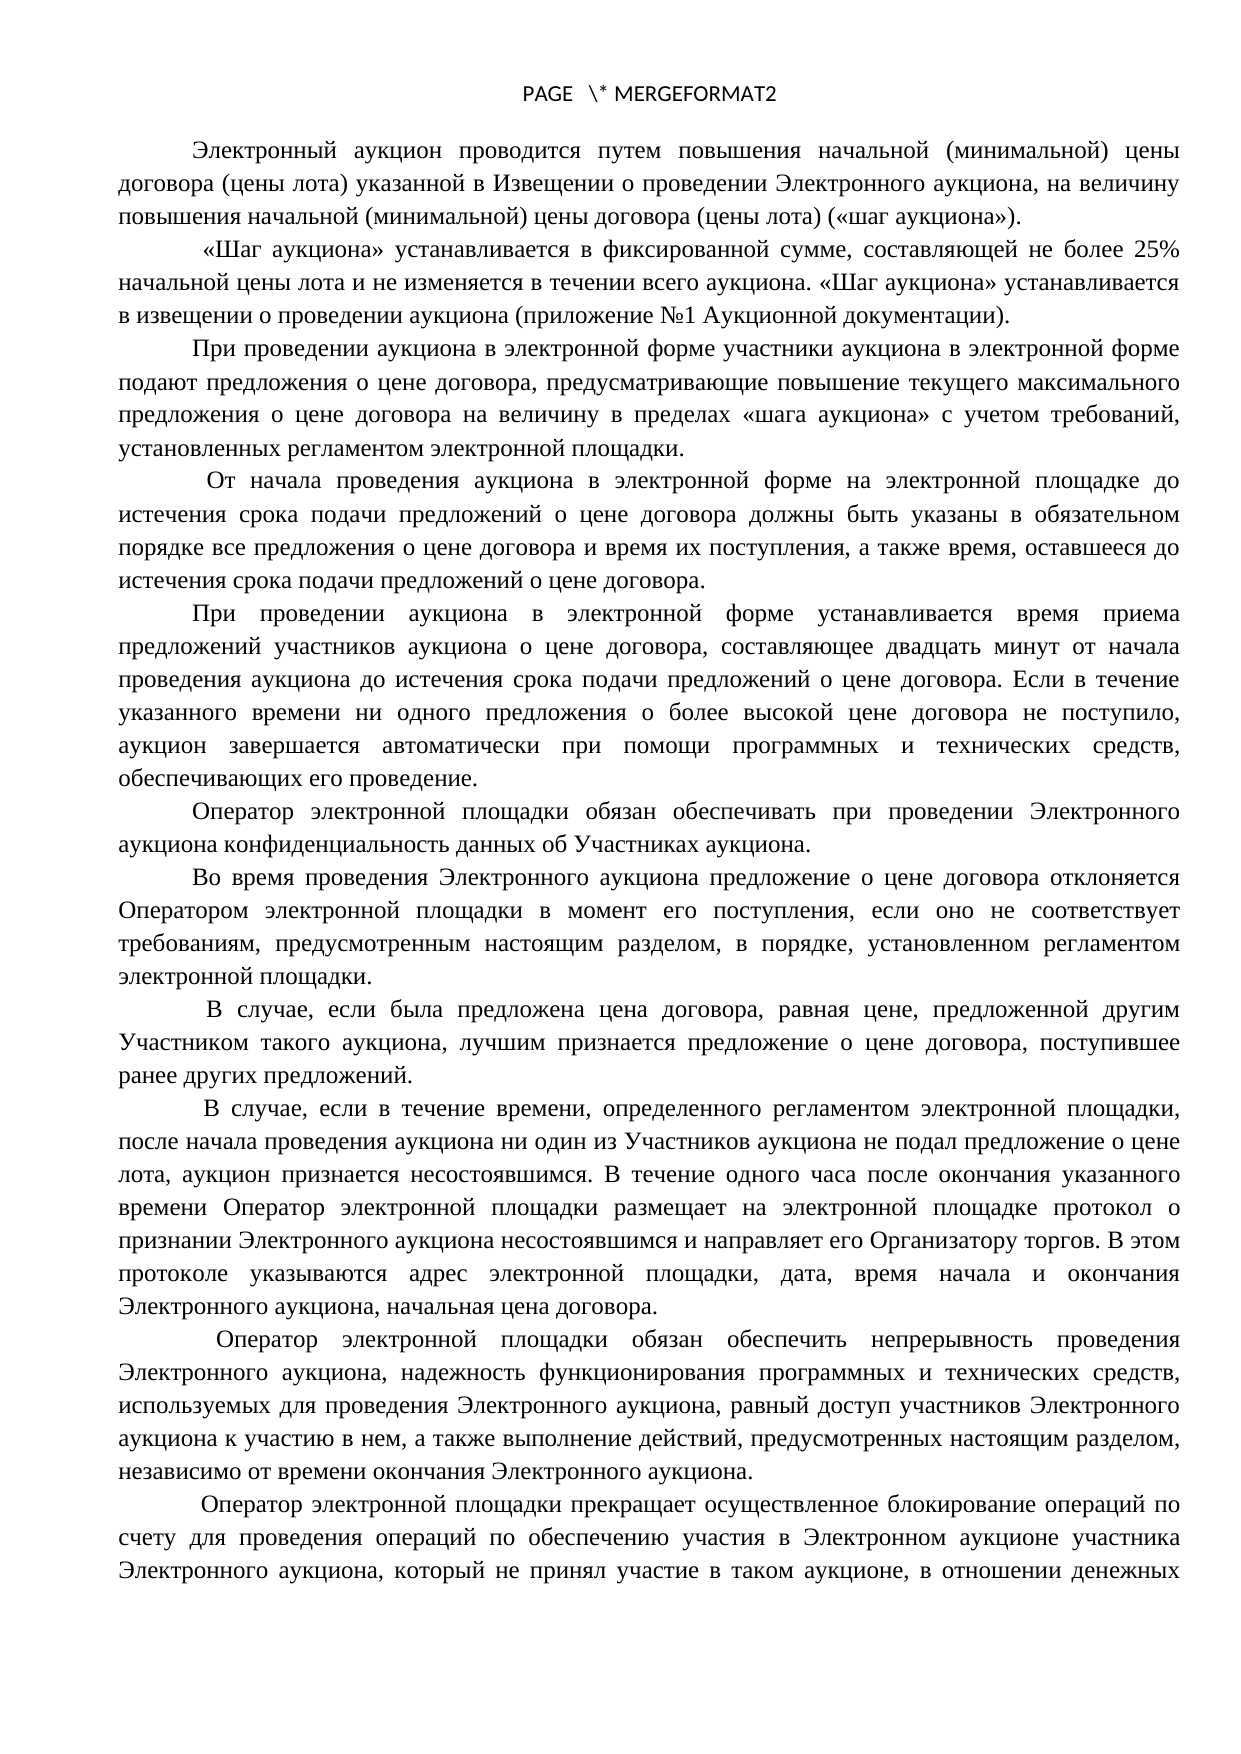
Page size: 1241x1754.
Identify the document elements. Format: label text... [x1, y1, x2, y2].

text Электронный аукцион проводится путем повышения начальной (минимальной) цены договора (цены лота) указанной в Извещении о проведении Электронного аукциона, на величину повышения начальной (минимальной) цены договора (цены лота) («шаг аукциона»). [118, 135, 1181, 230]
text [118, 1489, 1181, 1584]
text В случае, если была предложена цена договора, равная цене, предложенной другим Участником такого аукциона, лучшим признается предложение о цене договора, поступившее ранее других предложений. [118, 994, 1181, 1089]
text В случае, если в течение времени, определенного регламентом электронной площадки, после начала проведения аукциона ни один из Участников аукциона не подал предложение о цене лота, аукцион признается несостоявшимся. В течение одного часа после окончания указанного времени Оператор электронной площадки размещает на электронной площадке протокол о признании Электронного аукциона несостоявшимся и направляет его Организатору торгов. В этом протоколе указываются адрес электронной площадки, дата, время начала и окончания Электронного аукциона, начальная цена договора. [118, 1093, 1181, 1320]
text Оператор электронной площадки обязан обеспечивать при проведении Электронного аукциона конфиденциальность данных об Участниках аукциона. [118, 796, 1181, 858]
text «Шаг аукциона» устанавливается в фиксированной сумме, составляющей не более 25% начальной цены лота и не изменяется в течении всего аукциона. «Шаг аукциона» устанавливается в извещении о проведении аукциона (приложение №1 Аукционной документации). [118, 234, 1181, 329]
text От начала проведения аукциона в электронной форме на электронной площадке до истечения срока подачи предложений о цене договора должны быть указаны в обязательном порядке все предложения о цене договора и время их поступления, а также время, оставшееся до истечения срока подачи предложений о цене договора. [118, 466, 1181, 593]
text Оператор электронной площадки обязан обеспечить непрерывность проведения Электронного аукциона, надежность функционирования программных и технических средств, используемых для проведения Электронного аукциона, равный доступ участников Электронного аукциона к участию в нем, а также выполнение действий, предусмотренных настоящим разделом, независимо от времени окончания Электронного аукциона. [118, 1324, 1181, 1485]
text При проведении аукциона в электронной форме устанавливается время приема предложений участников аукциона о цене договора, составляющее двадцать минут от начала проведения аукциона до истечения срока подачи предложений о цене договора. Если в течение указанного времени ни одного предложения о более высокой цене договора не поступило, аукцион завершается автоматически при помощи программных и технических средств, обеспечивающих его проведение. [118, 598, 1181, 792]
text При проведении аукциона в электронной форме участники аукциона в электронной форме подают предложения о цене договора, предусматривающие повышение текущего максимального предложения о цене договора на величину в пределах «шага аукциона» с учетом требований, установленных регламентом электронной площадки. [118, 333, 1181, 461]
text Во время проведения Электронного аукциона предложение о цене договора отклоняется Оператором электронной площадки в момент его поступления, если оно не соответствует требованиям, предусмотренным настоящим разделом, в порядке, установленном регламентом электронной площадки. [118, 862, 1181, 990]
